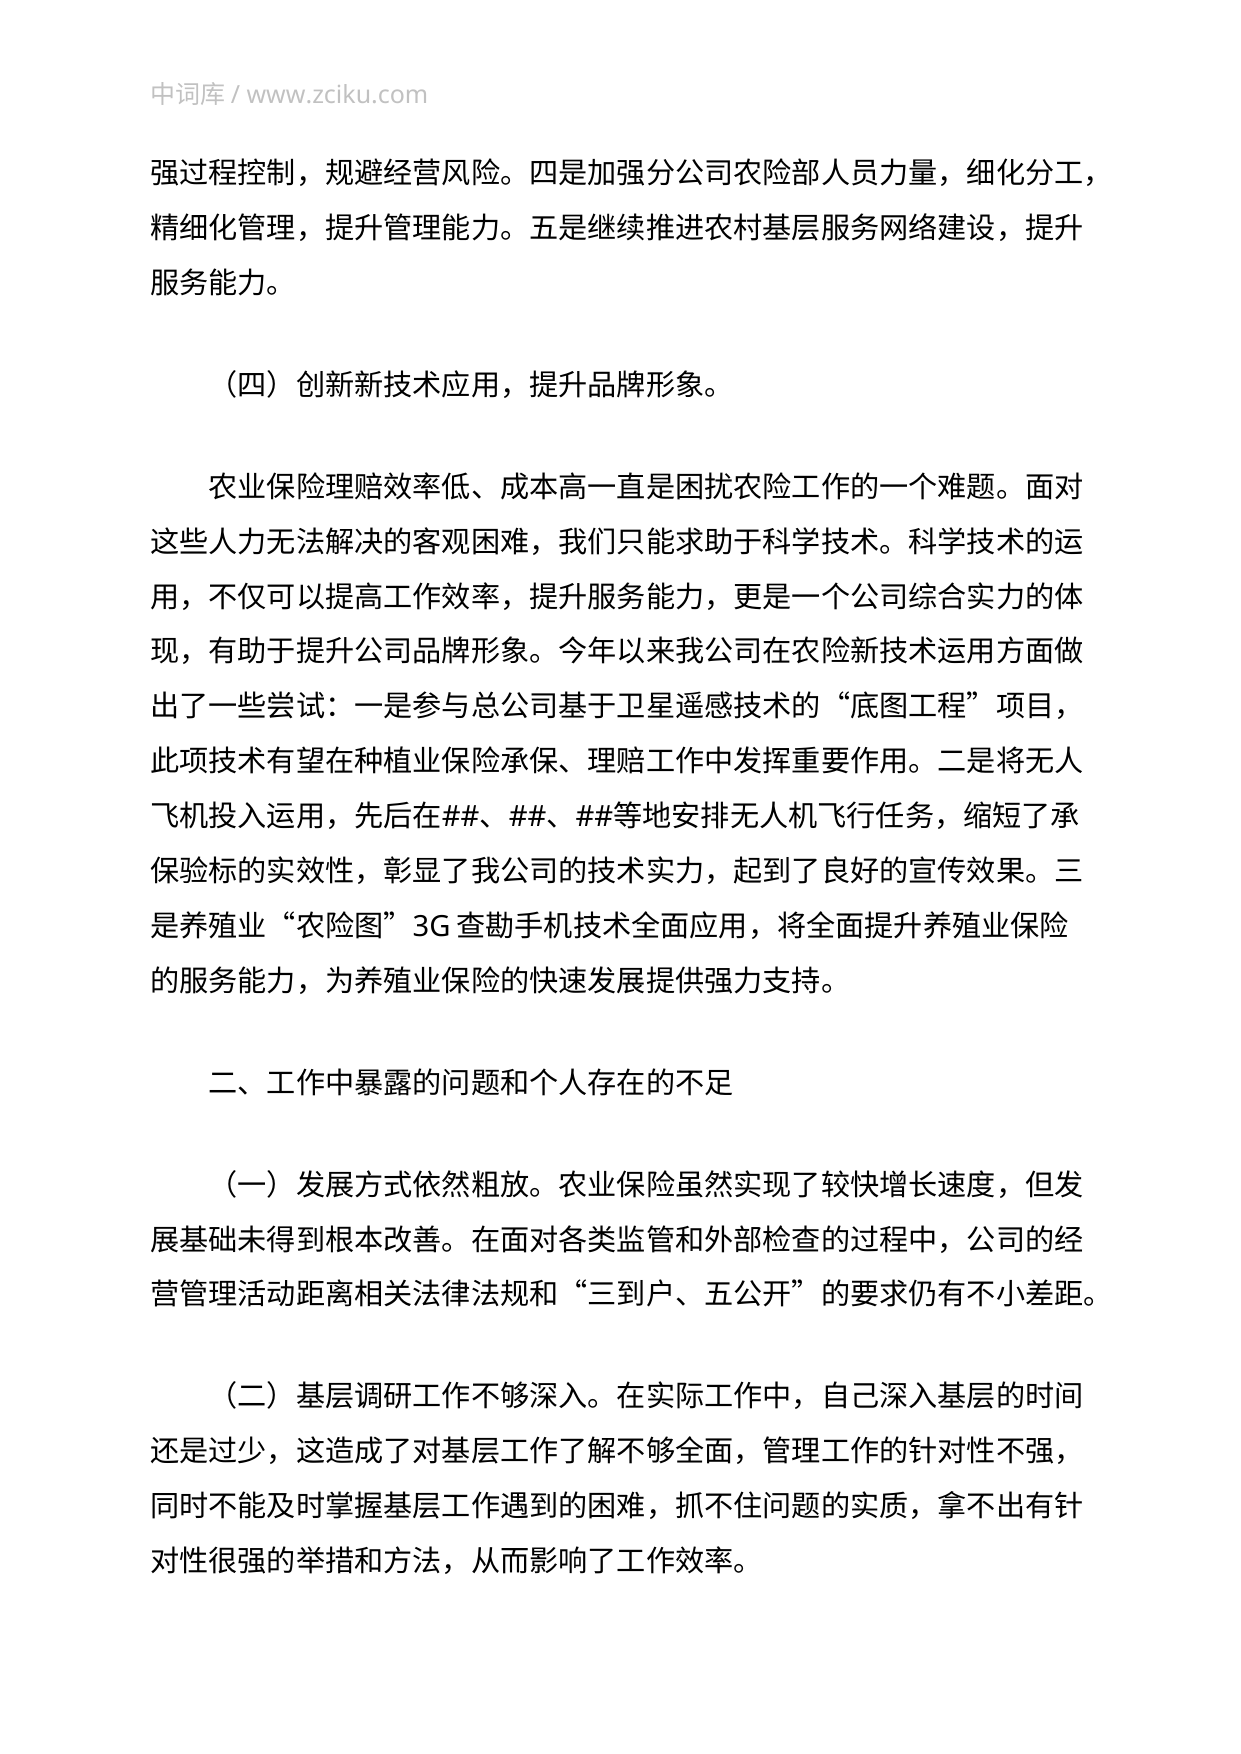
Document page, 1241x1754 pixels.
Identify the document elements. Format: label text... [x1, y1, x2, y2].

text （二）基层调研工作不够深入。在实际工作中，自己深入基层的时间还是过少，这造成了对基层工作了解不够全面，管理工作的针对性不强，同时不能及时掌握基层工作遇到的困难，抓不住问题的实质，拿不出有针对性很强的举措和方法，从而影响了工作效率。 [150, 1373, 1090, 1580]
text 二、工作中暴露的问题和个人存在的不足 [150, 1059, 1090, 1102]
text （一）发展方式依然粗放。农业保险虽然实现了较快增长速度，但发展基础未得到根本改善。在面对各类监管和外部检查的过程中，公司的经营管理活动距离相关法律法规和“三到户、五公开”的要求仍有不小差距。 [150, 1161, 1090, 1313]
text 农业保险理赔效率低、成本高一直是困扰农险工作的一个难题。面对这些人力无法解决的客观困难，我们只能求助于科学技术。科学技术的运用，不仅可以提高工作效率，提升服务能力，更是一个公司综合实力的体现，有助于提升公司品牌形象。今年以来我公司在农险新技术运用方面做出了一些尝试：一是参与总公司基于卫星遥感技术的“底图工程”项目，此项技术有望在种植业保险承保、理赔工作中发挥重要作用。二是将无人飞机投入运用，先后在##、##、##等地安排无人机飞行任务，缩短了承保验标的实效性，彰显了我公司的技术实力，起到了良好的宣传效果。三是养殖业“农险图”3G查勘手机技术全面应用，将全面提升养殖业保险的服务能力，为养殖业保险的快速发展提供强力支持。 [150, 463, 1090, 1000]
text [150, 150, 1090, 302]
text （四）创新新技术应用，提升品牌形象。 [150, 362, 1090, 404]
